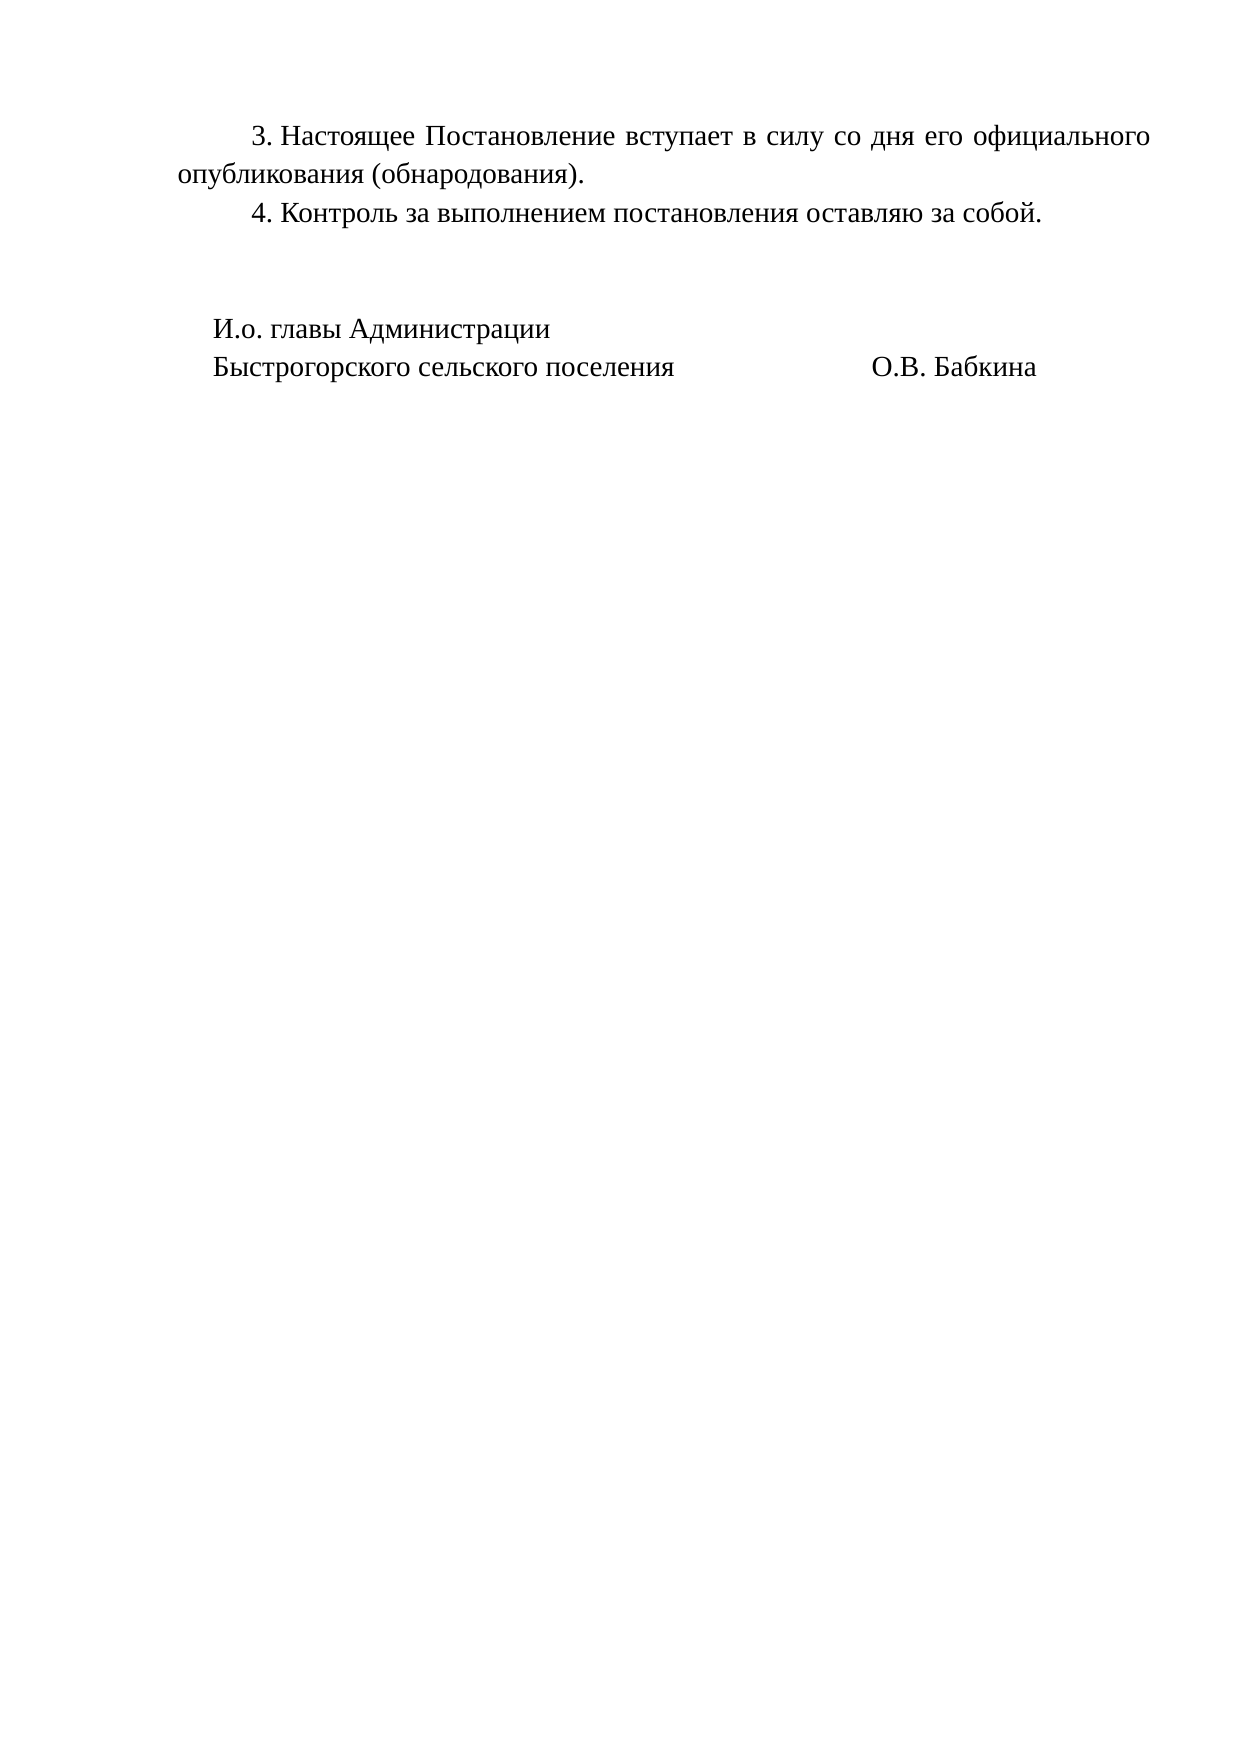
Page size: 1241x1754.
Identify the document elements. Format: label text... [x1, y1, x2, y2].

text И.о. главы Администрации [177, 311, 1152, 344]
text 3. Настоящее Постановление вступает в силу со дня его официального опубликования (обнародования). [177, 118, 1152, 190]
text 4. Контроль за выполнением постановления оставляю за собой. [177, 195, 1152, 229]
text Быстрогорского сельского поселения О.В. Бабкина [177, 349, 1152, 383]
